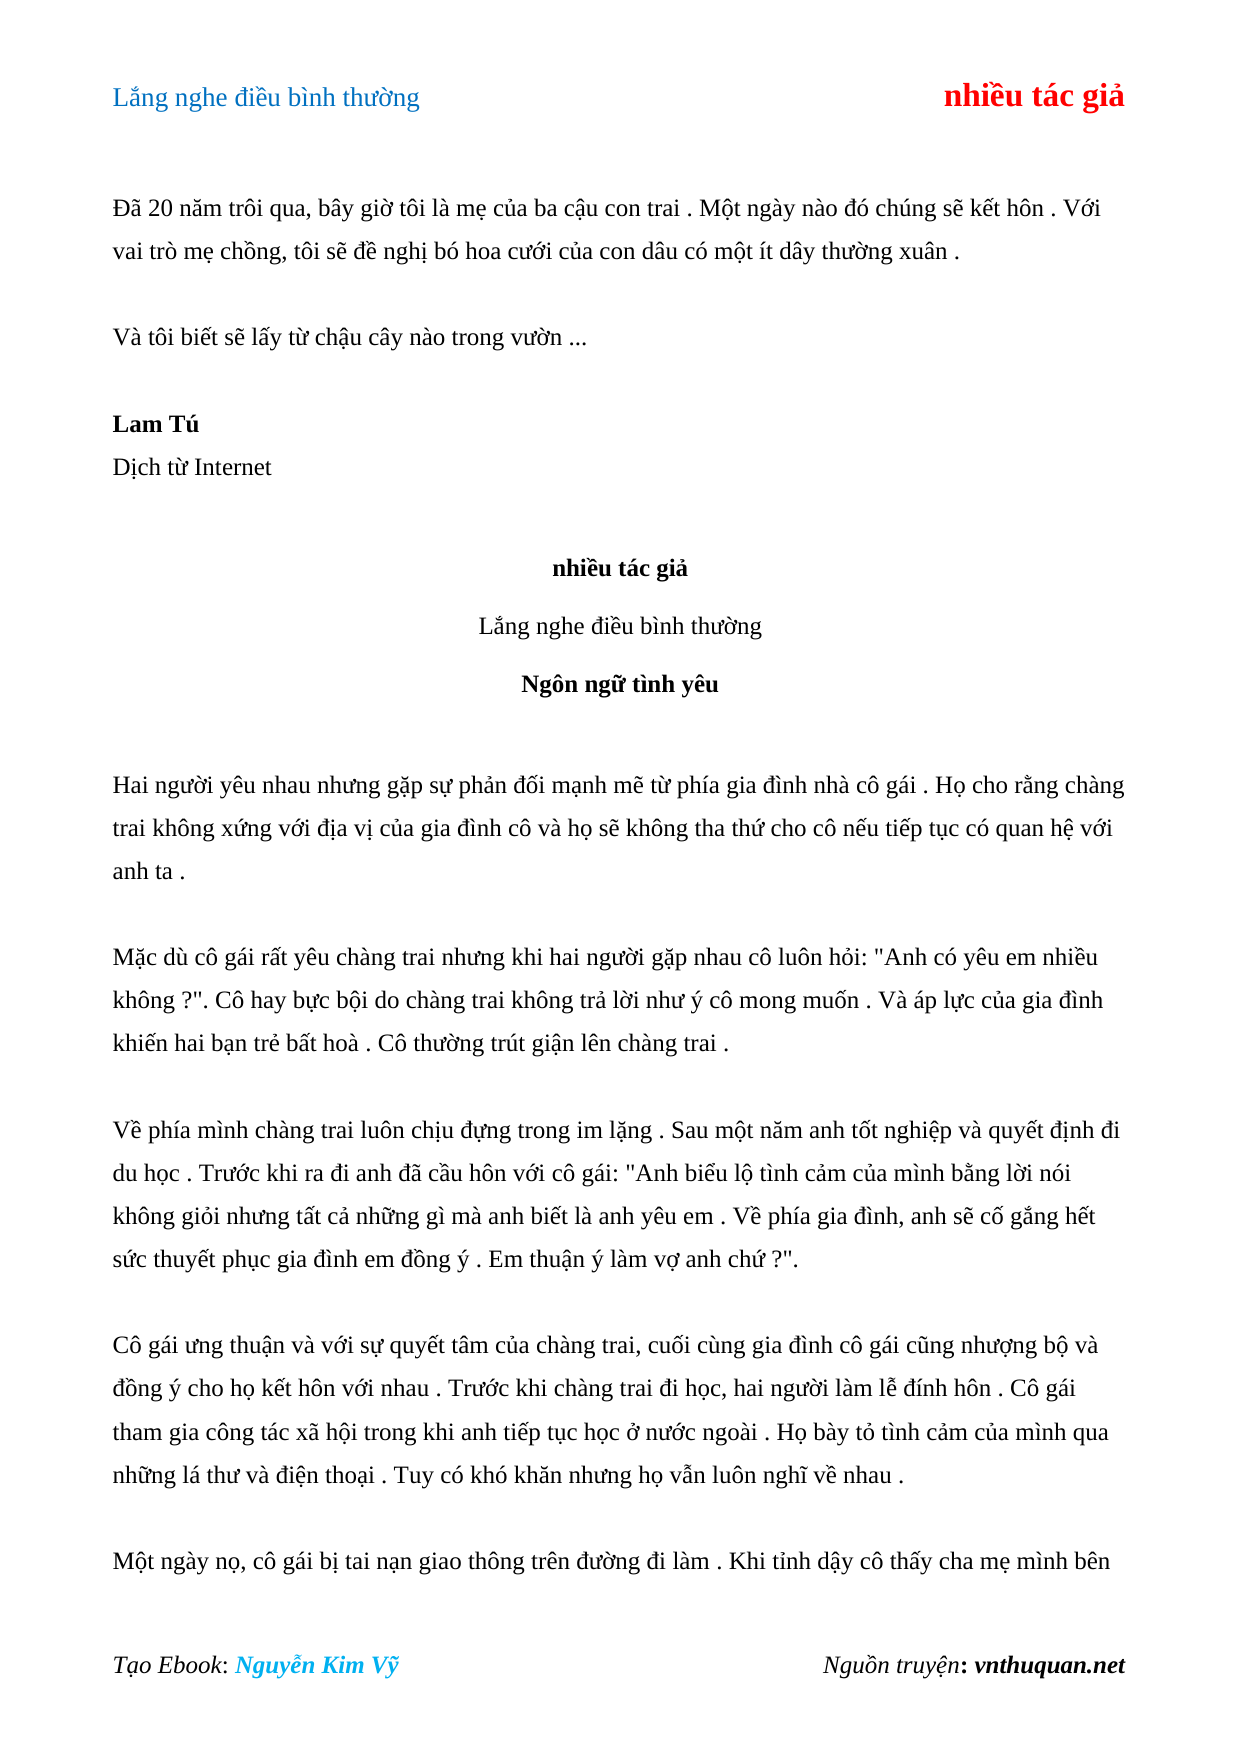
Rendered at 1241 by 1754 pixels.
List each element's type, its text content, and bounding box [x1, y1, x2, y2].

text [112, 727, 1128, 1575]
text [112, 150, 1128, 481]
text Lắng nghe điều bình thường [112, 611, 1128, 639]
text nhiều tác giả [112, 553, 1128, 582]
text Ngôn ngữ tình yêu [112, 669, 1128, 697]
